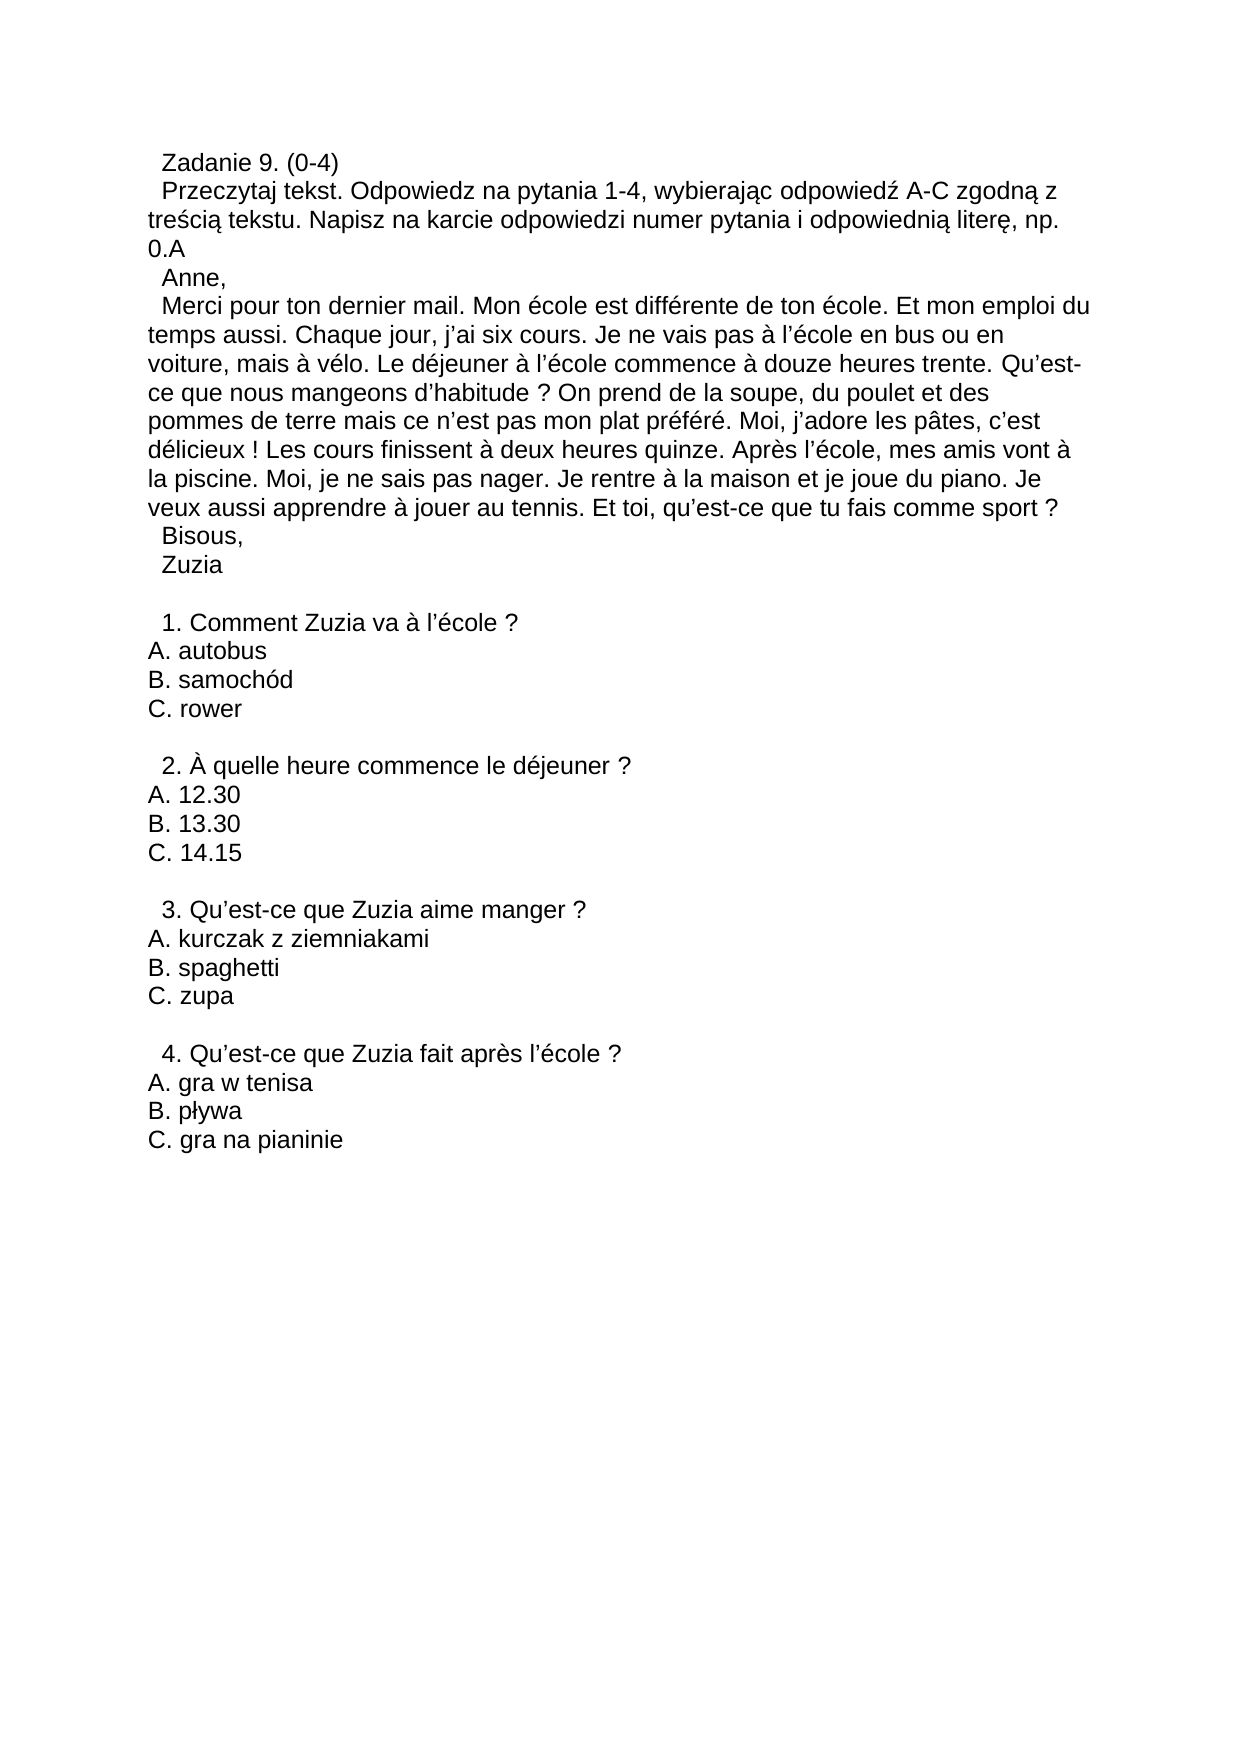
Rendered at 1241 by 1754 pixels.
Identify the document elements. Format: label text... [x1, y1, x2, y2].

text Bisous, [148, 521, 1093, 550]
text 4. Qu’est-ce que Zuzia fait après l’école ? [148, 1039, 1093, 1068]
text C. gra na pianinie [148, 1125, 1093, 1154]
text Przeczytaj tekst. Odpowiedz na pytania 1-4, wybierając odpowiedź A-C zgodną z treścią tekstu. Napisz na karcie odpowiedzi numer pytania i odpowiednią literę, np. 0.A [148, 176, 1093, 263]
text Zadanie 9. (0-4) [148, 148, 1093, 176]
text Merci pour ton dernier mail. Mon école est différente de ton école. Et mon emploi du temps aussi. Chaque jour, j’ai six cours. Je ne vais pas à l’école en bus ou en voiture, mais à vélo. Le déjeuner à l’école commence à douze heures trente. Qu’est-ce que nous mangeons d’habitude ? On prend de la soupe, du poulet et des pommes de terre mais ce n’est pas mon plat préféré. Moi, j’adore les pâtes, c’est délicieux ! Les cours finissent à deux heures quinze. Après l’école, mes amis vont à la piscine. Moi, je ne sais pas nager. Je rentre à la maison et je joue du piano. Je veux aussi apprendre à jouer au tennis. Et toi, qu’est-ce que tu fais comme sport ? [148, 291, 1093, 521]
text Anne, [148, 263, 1093, 291]
text B. 13.30 [148, 809, 1093, 838]
text B. samochód [148, 665, 1093, 694]
text Zuzia [148, 550, 1093, 579]
text C. rower [148, 694, 1093, 723]
text C. 14.15 [148, 838, 1093, 866]
text 1. Comment Zuzia va à l’école ? [148, 608, 1093, 636]
text A. kurczak z ziemniakami [148, 924, 1093, 953]
text B. pływa [148, 1096, 1093, 1125]
text 3. Qu’est-ce que Zuzia aime manger ? [148, 895, 1093, 924]
text A. 12.30 [148, 780, 1093, 809]
text C. zupa [148, 981, 1093, 1010]
text A. autobus [148, 636, 1093, 665]
text 2. À quelle heure commence le déjeuner ? [148, 751, 1093, 780]
text B. spaghetti [148, 953, 1093, 981]
text A. gra w tenisa [148, 1068, 1093, 1096]
